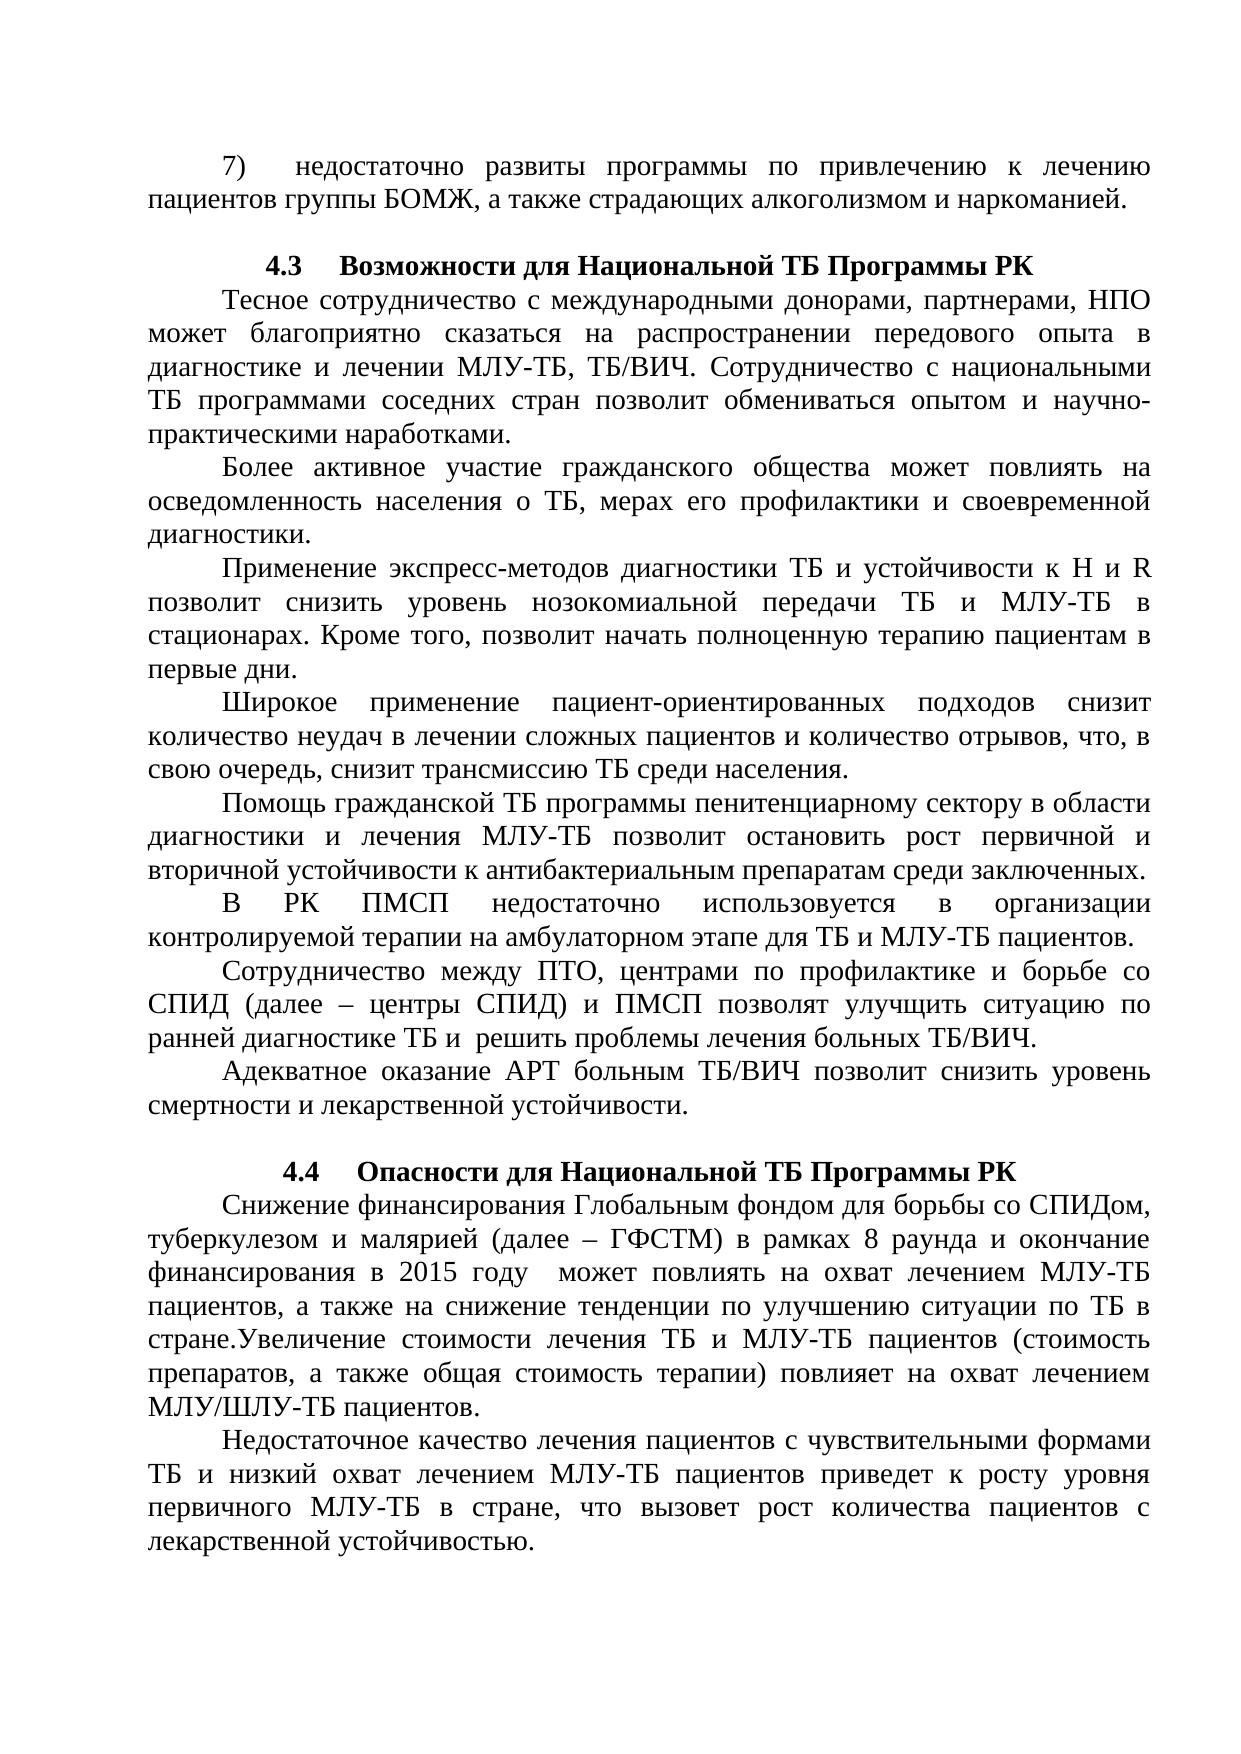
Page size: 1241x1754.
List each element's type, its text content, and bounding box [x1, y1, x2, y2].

list недостаточно развиты программы по привлечению к лечению пациентов группы БОМЖ, а также страдающих алкоголизмом и наркоманией. [148, 148, 1152, 215]
text Тесное сотрудничество с международными донорами, партнерами, НПО может благоприятно сказаться на распространении передового опыта в диагностике и лечении МЛУ-ТБ, ТБ/ВИЧ. Сотрудничество с национальными ТБ программами соседних стран позволит обмениваться опытом и научно-практическими наработками. [148, 282, 1152, 449]
text В РК ПМСП недостаточно использовуется в организации контролируемой терапии на амбулаторном этапе для ТБ и МЛУ-ТБ пациентов. [148, 886, 1152, 953]
list Возможности для Национальной ТБ Программы РК [148, 248, 1152, 282]
text Сотрудничество между ПТО, центрами по профилактике и борьбе со СПИД (далее – центры СПИД) и ПМСП позволят улучщить ситуацию по ранней диагностике ТБ и решить проблемы лечения больных ТБ/ВИЧ. [148, 953, 1152, 1053]
text Адекватное оказание АРТ больным ТБ/ВИЧ позволит снизить уровень смертности и лекарственной устойчивости. [148, 1053, 1152, 1120]
text Недостаточное качество лечения пациентов с чувствительными формами ТБ и низкий охват лечением МЛУ-ТБ пациентов приведет к росту уровня первичного МЛУ-ТБ в стране, что вызовет рост количества пациентов с лекарственной устойчивостью. [148, 1422, 1152, 1556]
text Широкое применение пациент-ориентированных подходов снизит количество неудач в лечении сложных пациентов и количество отрывов, что, в свою очередь, снизит трансмиссию ТБ среди населения. [148, 684, 1152, 785]
text Более активное участие гражданского общества может повлиять на осведомленность населения о ТБ, мерах его профилактики и своевременной диагностики. [148, 449, 1152, 550]
text Снижение финансирования Глобальным фондом для борьбы со СПИДом, туберкулезом и малярией (далее – ГФСТМ) в рамках 8 раунда и окончание финансирования в 2015 году может повлиять на охват лечением МЛУ-ТБ пациентов, а также на снижение тенденции по улучшению ситуации по ТБ в стране.Увеличение стоимости лечения ТБ и МЛУ-ТБ пациентов (стоимость препаратов, а также общая стоимость терапии) повлияет на охват лечением МЛУ/ШЛУ-ТБ пациентов. [148, 1187, 1152, 1422]
list Опасности для Национальной ТБ Программы РК [148, 1154, 1152, 1187]
text Применение экспресс-методов диагностики ТБ и устойчивости к H и R позволит снизить уровень нозокомиальной передачи ТБ и МЛУ-ТБ в стационарах. Кроме того, позволит начать полноценную терапию пациентам в первые дни. [148, 550, 1152, 684]
text Помощь гражданской ТБ программы пенитенциарному сектору в области диагностики и лечения МЛУ-ТБ позволит остановить рост первичной и вторичной устойчивости к антибактериальным препаратам среди заключенных. [148, 785, 1152, 886]
